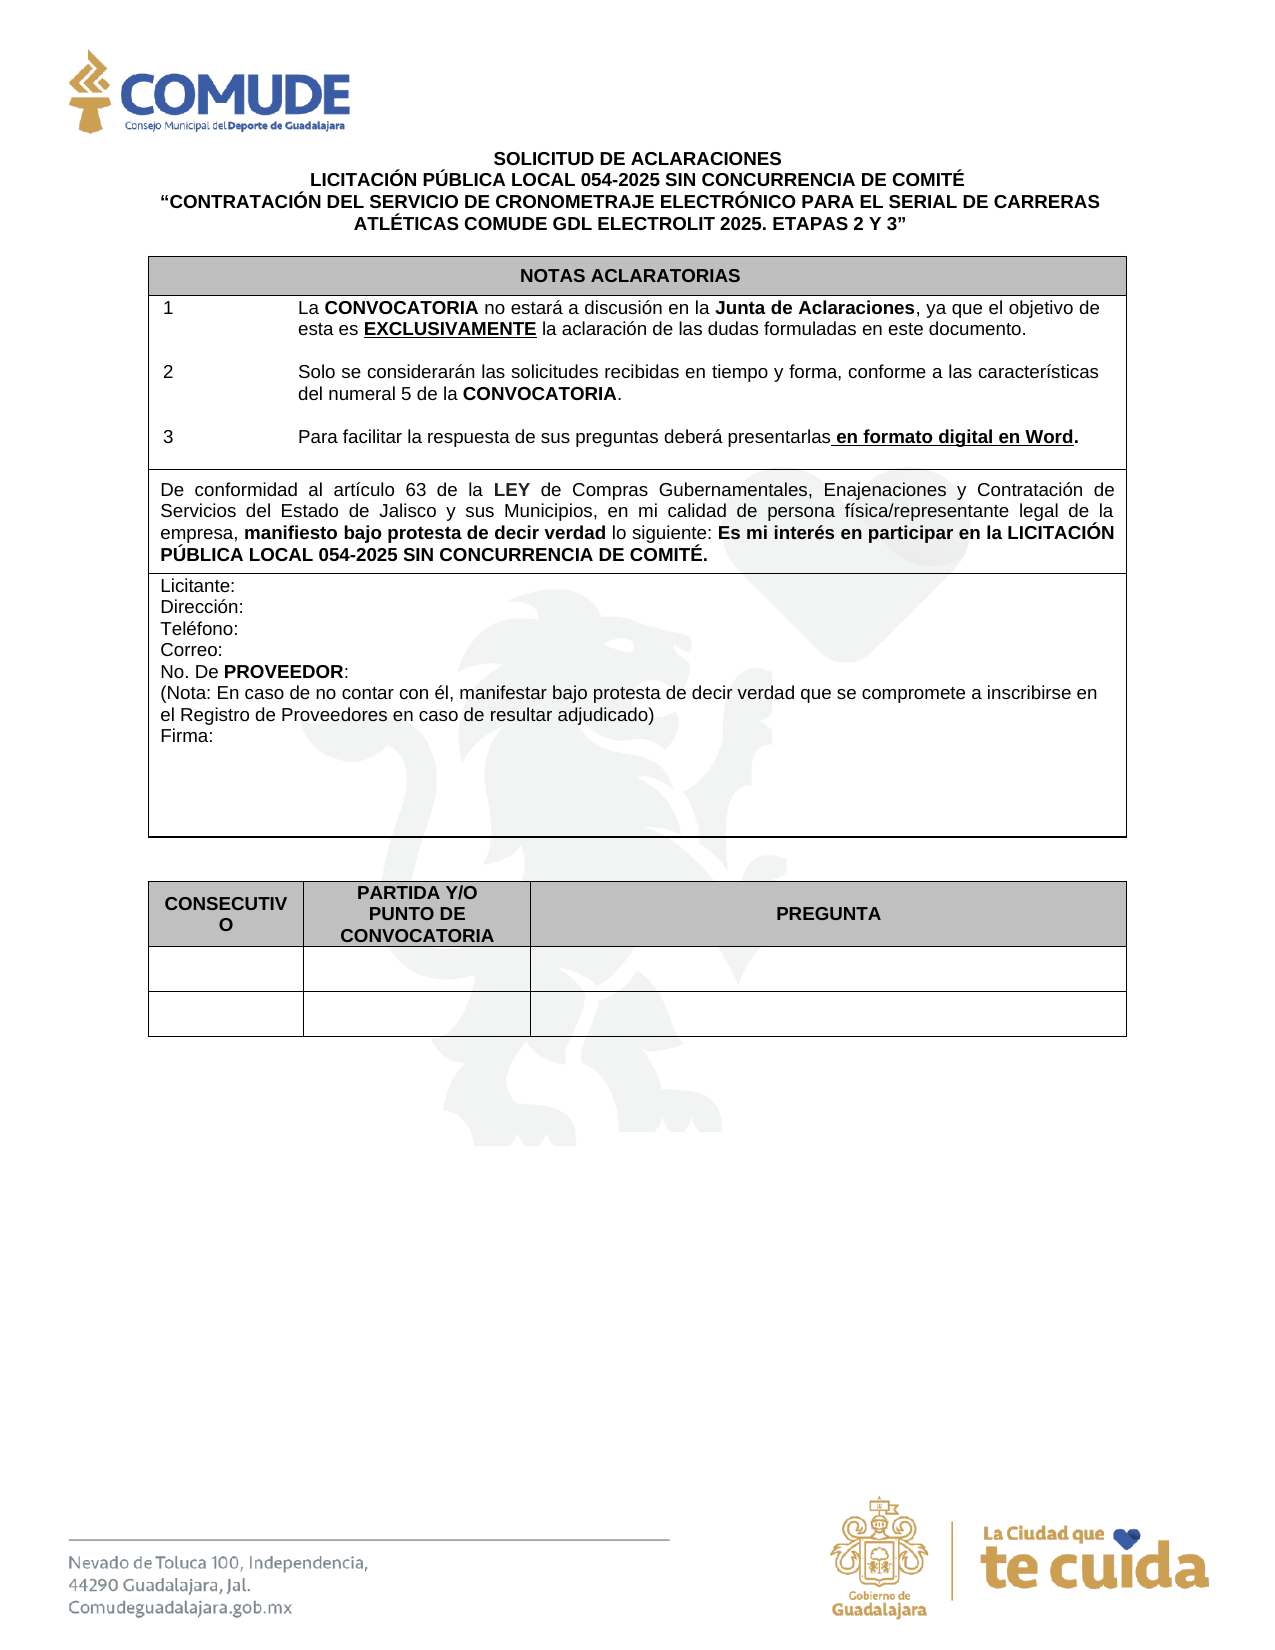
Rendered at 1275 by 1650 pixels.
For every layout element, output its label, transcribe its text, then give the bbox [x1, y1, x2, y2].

table_cell 3 [149, 426, 283, 469]
table_cell 2 [149, 361, 283, 426]
table_cell [304, 992, 530, 1036]
table_cell [149, 992, 303, 1036]
text LICITACIÓN PÚBLICA LOCAL 054-2025 SIN CONCURRENCIA DE COMITÉ [148, 169, 1127, 191]
table_header PREGUNTA [531, 882, 1126, 946]
table_cell [304, 947, 530, 991]
table_cell De conformidad al artículo 63 de la LEY de Compras Gubernamentales, Enajenaciones y Contratación de Servicios del Estado de Jalisco y sus Municipios, en mi calidad de persona física/representante legal de la empresa, manifiesto bajo protesta de decir verdad lo siguiente: Es mi interés en participar en la LICITACIÓN PÚBLICA LOCAL 054-2025 SIN CONCURRENCIA DE COMITÉ. [149, 470, 1126, 573]
text SOLICITUD DE ACLARACIONES [148, 148, 1127, 169]
table_header PARTIDA Y/O PUNTO DE CONVOCATORIA [304, 882, 530, 946]
text “CONTRATACIÓN DEL SERVICIO DE CRONOMETRAJE ELECTRÓNICO PARA EL SERIAL DE CARRERAS ATLÉTICAS COMUDE GDL ELECTROLIT 2025. ETAPAS 2 Y 3” [148, 191, 1113, 234]
table_cell 1 [149, 296, 283, 361]
table_cell La CONVOCATORIA no estará a discusión en la Junta de Aclaraciones, ya que el objetivo de esta es EXCLUSIVAMENTE la aclaración de las dudas formuladas en este documento. [283, 296, 1126, 361]
table_cell Licitante: Dirección: Teléfono: Correo: No. De PROVEEDOR: (Nota: En caso de no contar con él, manifestar bajo protesta de decir verdad que se compromete a inscribirse en el Registro de Proveedores en caso de resultar adjudicado) Firma: [149, 574, 1126, 836]
table_header CONSECUTIVO [149, 882, 303, 946]
table_cell Solo se considerarán las solicitudes recibidas en tiempo y forma, conforme a las características del numeral 5 de la CONVOCATORIA. [283, 361, 1126, 426]
table_cell Para facilitar la respuesta de sus preguntas deberá presentarlas en formato digital en Word. [283, 426, 1126, 469]
table_cell [149, 947, 303, 991]
table_cell [531, 947, 1126, 991]
table_cell [531, 992, 1126, 1036]
picture [5, 5, 1273, 1646]
table_header NOTAS ACLARATORIAS [149, 257, 1126, 295]
